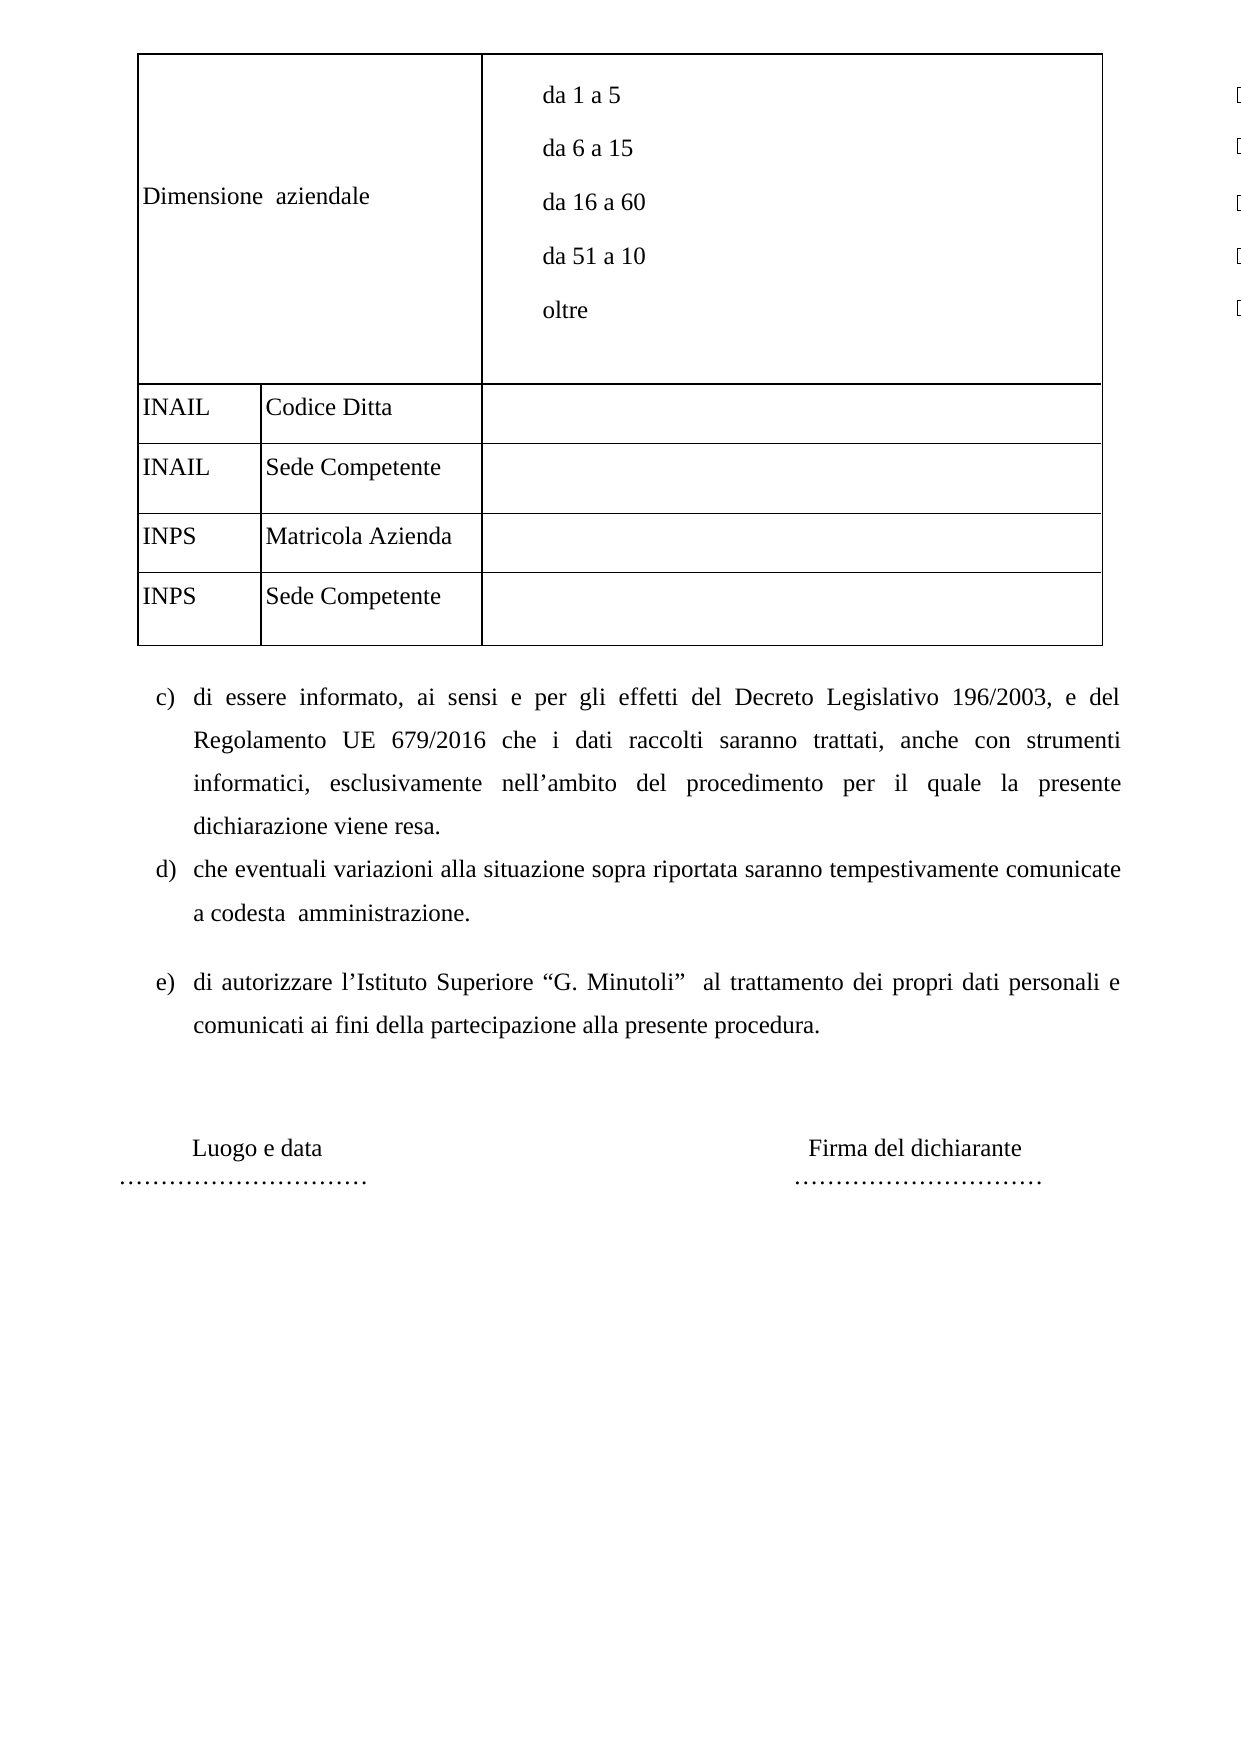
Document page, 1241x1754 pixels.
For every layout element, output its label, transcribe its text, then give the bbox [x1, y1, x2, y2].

table_cell Sede Competente [262, 444, 481, 512]
table_cell INPS [139, 514, 260, 572]
table_cell da 5 da 15 da 60 da 10 oltre [483, 55, 1102, 383]
text Luogo e data Firma del dichiarante [118, 1125, 1118, 1161]
list che eventuali variazioni alla situazione sopra riportata saranno tempestivamente comunicate a codesta amministrazione. [156, 854, 1122, 926]
table_cell INPS [139, 573, 260, 645]
table_cell [483, 572, 1102, 645]
table_cell INAIL [139, 444, 260, 512]
text ………………………… ………………………… [118, 1161, 1122, 1190]
table_cell [483, 513, 1102, 572]
table_cell Dimensione aziendale [139, 55, 481, 383]
table_cell Matricola Azienda [262, 514, 481, 572]
table_cell INAIL [139, 385, 260, 443]
table_cell Sede Competente [262, 573, 481, 645]
table_cell [483, 443, 1102, 512]
list di essere informato, ai sensi e per gli effetti del Decreto Legislativo 196/2003, e del Regolamento UE 679/2016 che i dati raccolti saranno trattati, anche con strumenti informatici, esclusivamente nell’ambito del procedimento per il quale la presente dichiarazione viene resa. [156, 682, 1122, 840]
table_cell [483, 383, 1102, 443]
list di autorizzare l’Istituto Superiore “G. Minutoli” al trattamento dei propri dati personali e comunicati ai fini della partecipazione alla presente procedura. [156, 967, 1122, 1039]
table_cell Codice Ditta [262, 385, 481, 443]
